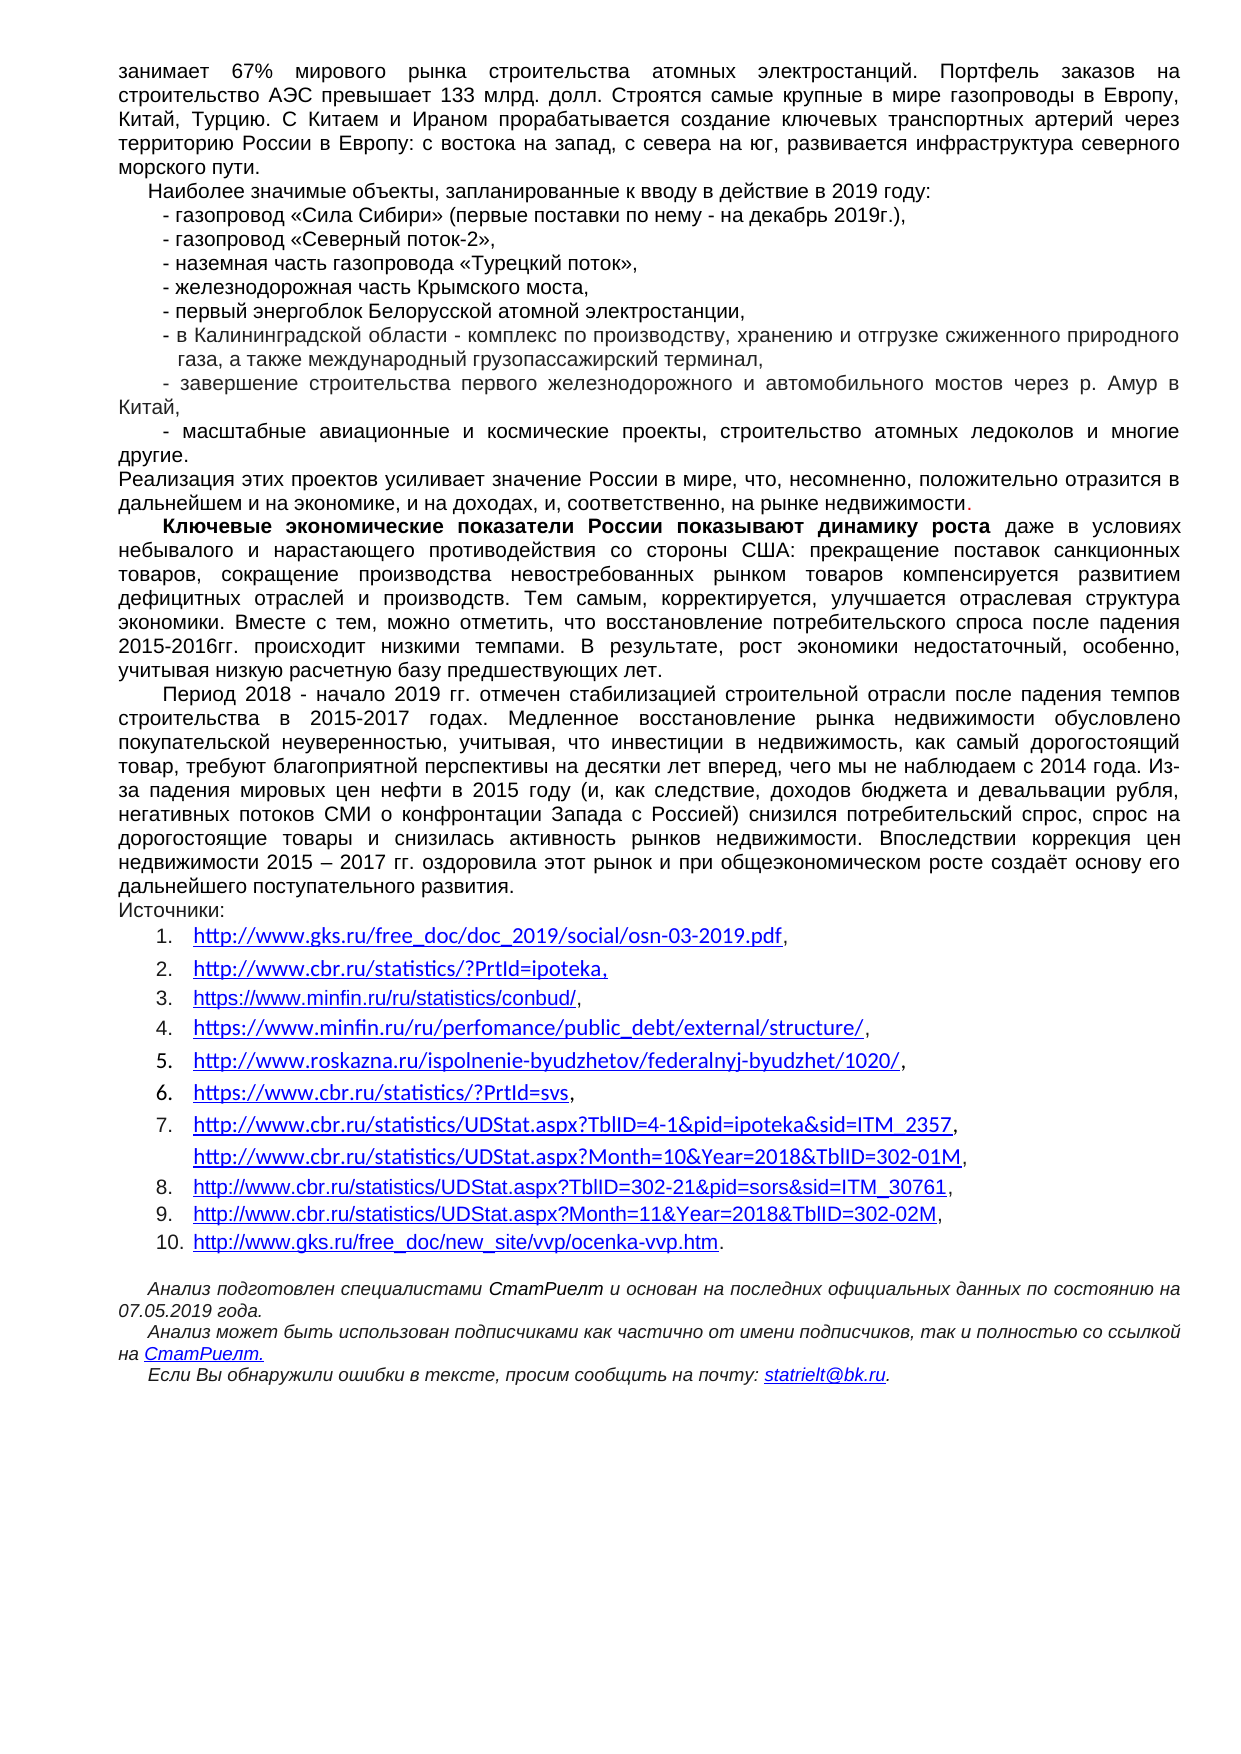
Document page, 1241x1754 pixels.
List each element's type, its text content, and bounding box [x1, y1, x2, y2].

text - первый энергоблок Белорусской атомной электростанции, [118, 299, 1181, 323]
text Анализ может быть использован подписчиками как частично от имени подписчиков, так и полностью со ссылкой на СтатРиелт. [118, 1321, 1181, 1364]
text Источники: [118, 898, 1181, 922]
list http://www.cbr.ru/statistics/?PrtId=ipoteka, [156, 954, 1181, 982]
text Если Вы обнаружили ошибки в тексте, просим сообщить на почту: statrielt@bk.ru. [118, 1364, 1181, 1386]
list http://www.cbr.ru/statistics/UDStat.aspx?TblID=302-21&pid=sors&sid=ITM_30761, [156, 1174, 1181, 1198]
list https://www.cbr.ru/statistics/?PrtId=svs, [156, 1078, 1181, 1106]
text Анализ подготовлен специалистами СтатРиелт и основан на последних официальных данных по состоянию на 07.05.2019 года. [118, 1278, 1181, 1321]
list http://www.cbr.ru/statistics/UDStat.aspx?Month=11&Year=2018&TblID=302-02M, [156, 1202, 1181, 1226]
list http://www.gks.ru/free_doc/doc_2019/social/osn-03-2019.pdf, [156, 922, 1181, 950]
list http://www.cbr.ru/statistics/UDStat.aspx?TblID=4-1&pid=ipoteka&sid=ITM_2357, http://www.cbr.ru/statistics/UDStat.aspx?Month=10&Year=2018&TblID=302-01M, [156, 1110, 1181, 1170]
text - в Калининградской области - комплекс по производству, хранению и отгрузке сжиженного природного газа, а также международный грузопассажирский терминал, [162, 323, 1181, 371]
list http://www.roskazna.ru/ispolnenie-byudzhetov/federalnyj-byudzhet/1020/, [156, 1046, 1181, 1074]
text - газопровод «Сила Сибири» (первые поставки по нему - на декабрь 2019г.), [118, 203, 1181, 227]
text Ключевые экономические показатели России показывают динамику роста даже в условиях небывалого и нарастающего противодействия со стороны США: прекращение поставок санкционных товаров, сокращение производства невостребованных рынком товаров компенсируется развитием дефицитных отраслей и производств. Тем самым, корректируется, улучшается отраслевая структура экономики. Вместе с тем, можно отметить, что восстановление потребительского спроса после падения 2015-2016гг. происходит низкими темпами. В результате, рост экономики недостаточный, особенно, учитывая низкую расчетную базу предшествующих лет. [118, 514, 1181, 682]
text Период 2018 - начало 2019 гг. отмечен стабилизацией строительной отрасли после падения темпов строительства в 2015-2017 годах. Медленное восстановление рынка недвижимости обусловлено покупательской неуверенностью, учитывая, что инвестиции в недвижимость, как самый дорогостоящий товар, требуют благоприятной перспективы на десятки лет вперед, чего мы не наблюдаем с 2014 года. Из-за падения мировых цен нефти в 2015 году (и, как следствие, доходов бюджета и девальвации рубля, негативных потоков СМИ о конфронтации Запада с Россией) снизился потребительский спрос, спрос на дорогостоящие товары и снизилась активность рынков недвижимости. Впоследствии коррекция цен недвижимости 2015 – 2017 гг. оздоровила этот рынок и при общеэкономическом росте создаёт основу его дальнейшего поступательного развития. [118, 682, 1181, 898]
list https://www.minfin.ru/ru/perfomance/public_debt/external/structure/, [156, 1013, 1181, 1042]
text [118, 59, 1181, 179]
text - завершение строительства первого железнодорожного и автомобильного мостов через р. Амур в Китай, [118, 371, 1181, 418]
list http://www.gks.ru/free_doc/new_site/vvp/ocenka-vvp.htm. [156, 1229, 1181, 1253]
text - газопровод «Северный поток-2», [118, 227, 1181, 251]
text - масштабные авиационные и космические проекты, строительство атомных ледоколов и многие другие. [118, 418, 1181, 466]
text Реализация этих проектов усиливает значение России в мире, что, несомненно, положительно отразится в дальнейшем и на экономике, и на доходах, и, соответственно, на рынке недвижимости. [118, 466, 1181, 514]
list https://www.minfin.ru/ru/statistics/conbud/, [156, 986, 1181, 1010]
text - железнодорожная часть Крымского моста, [118, 275, 1181, 299]
text - наземная часть газопровода «Турецкий поток», [118, 251, 1181, 275]
text Наиболее значимые объекты, запланированные к вводу в действие в 2019 году: [118, 179, 1181, 203]
